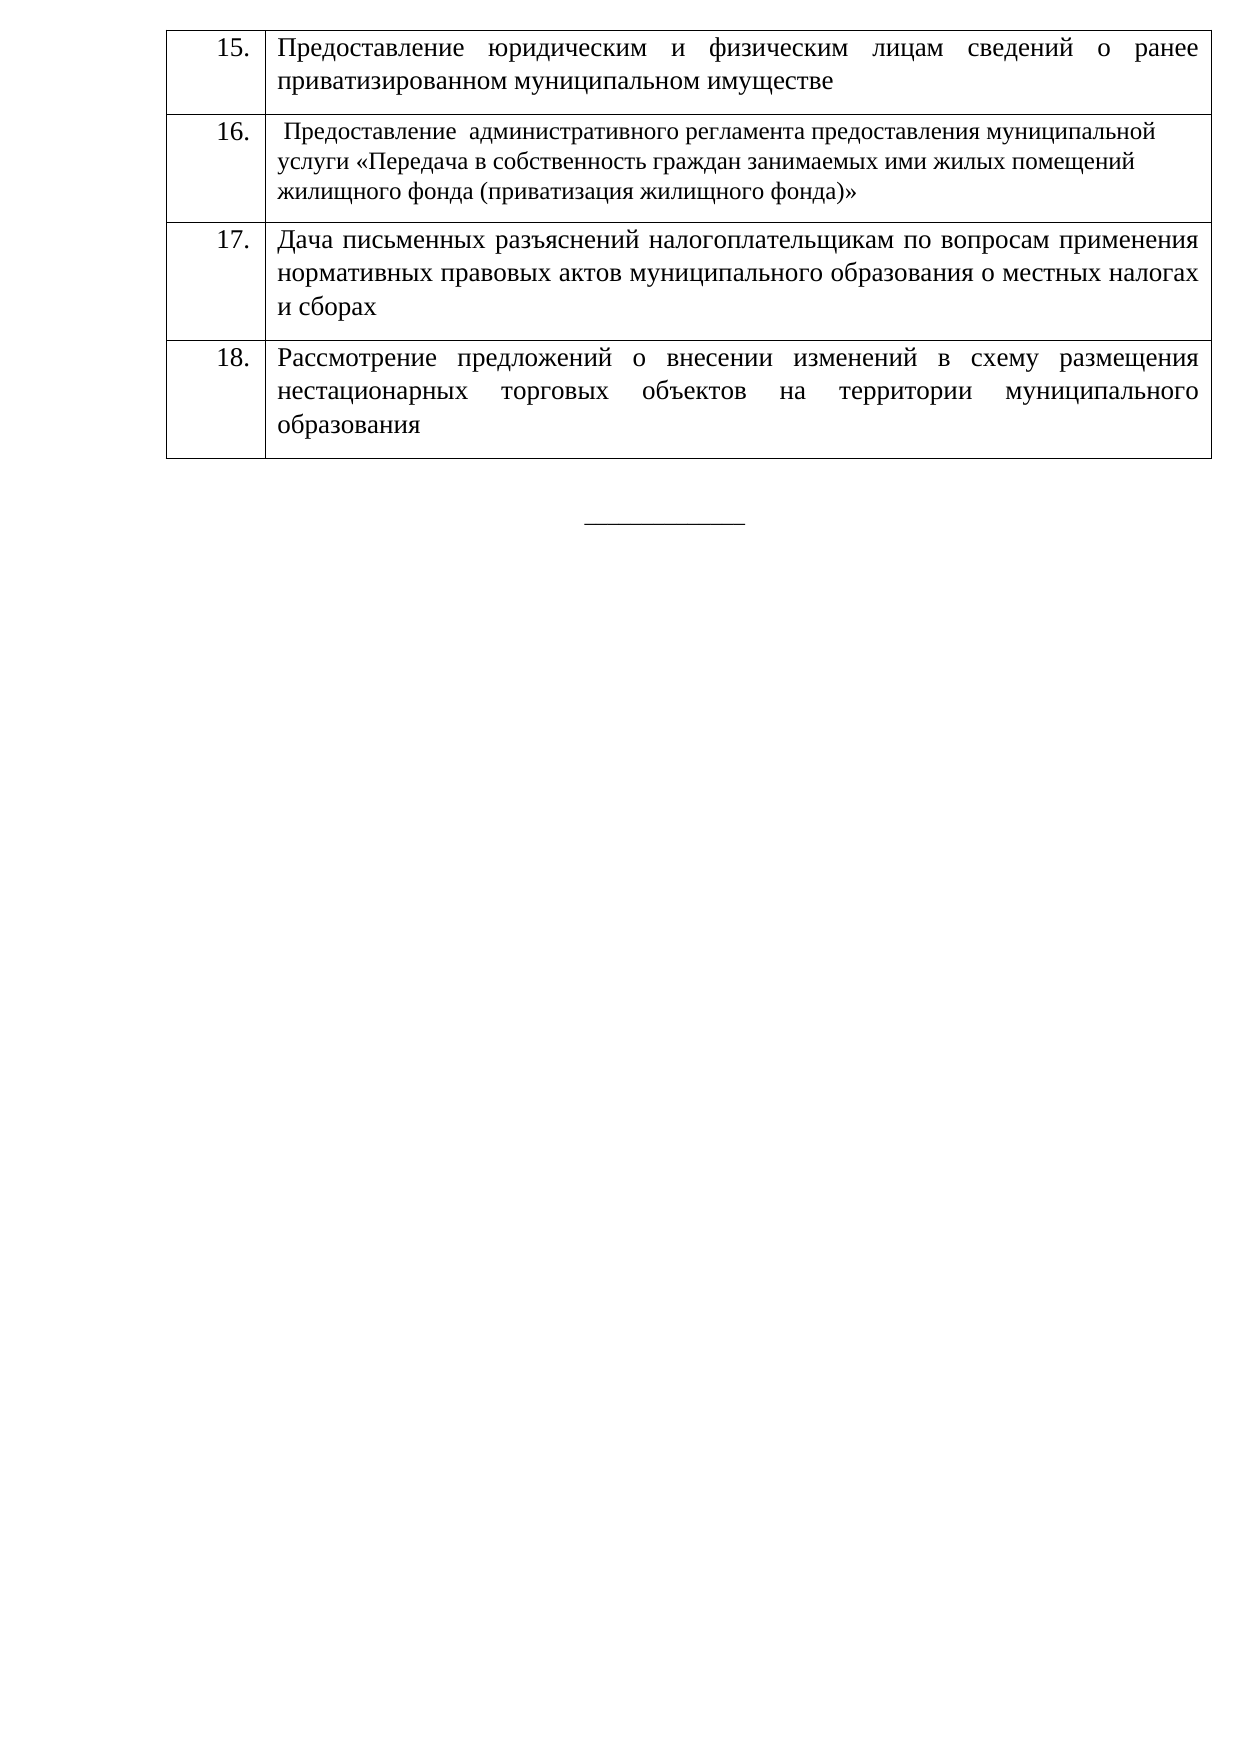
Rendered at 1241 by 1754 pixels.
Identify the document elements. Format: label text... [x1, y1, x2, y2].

table_cell Предоставление административного регламента предоставления муниципальной услуги «Передача в собственность граждан занимаемых ими жилых помещений жилищного фонда (приватизация жилищного фонда)» [266, 115, 1211, 222]
table_cell [167, 31, 265, 114]
table_cell [167, 341, 265, 458]
table_cell Предоставление юридическим и физическим лицам сведений о ранее приватизированном муниципальном имуществе [266, 31, 1211, 114]
text ______________ [177, 501, 1152, 528]
table_cell Дача письменных разъяснений налогоплательщикам по вопросам применения нормативных правовых актов муниципального образования о местных налогах и сборах [266, 223, 1211, 340]
table_cell [167, 115, 265, 222]
table_cell [167, 223, 265, 340]
table_cell Рассмотрение предложений о внесении изменений в схему размещения нестационарных торговых объектов на территории муниципального образования [266, 341, 1211, 458]
